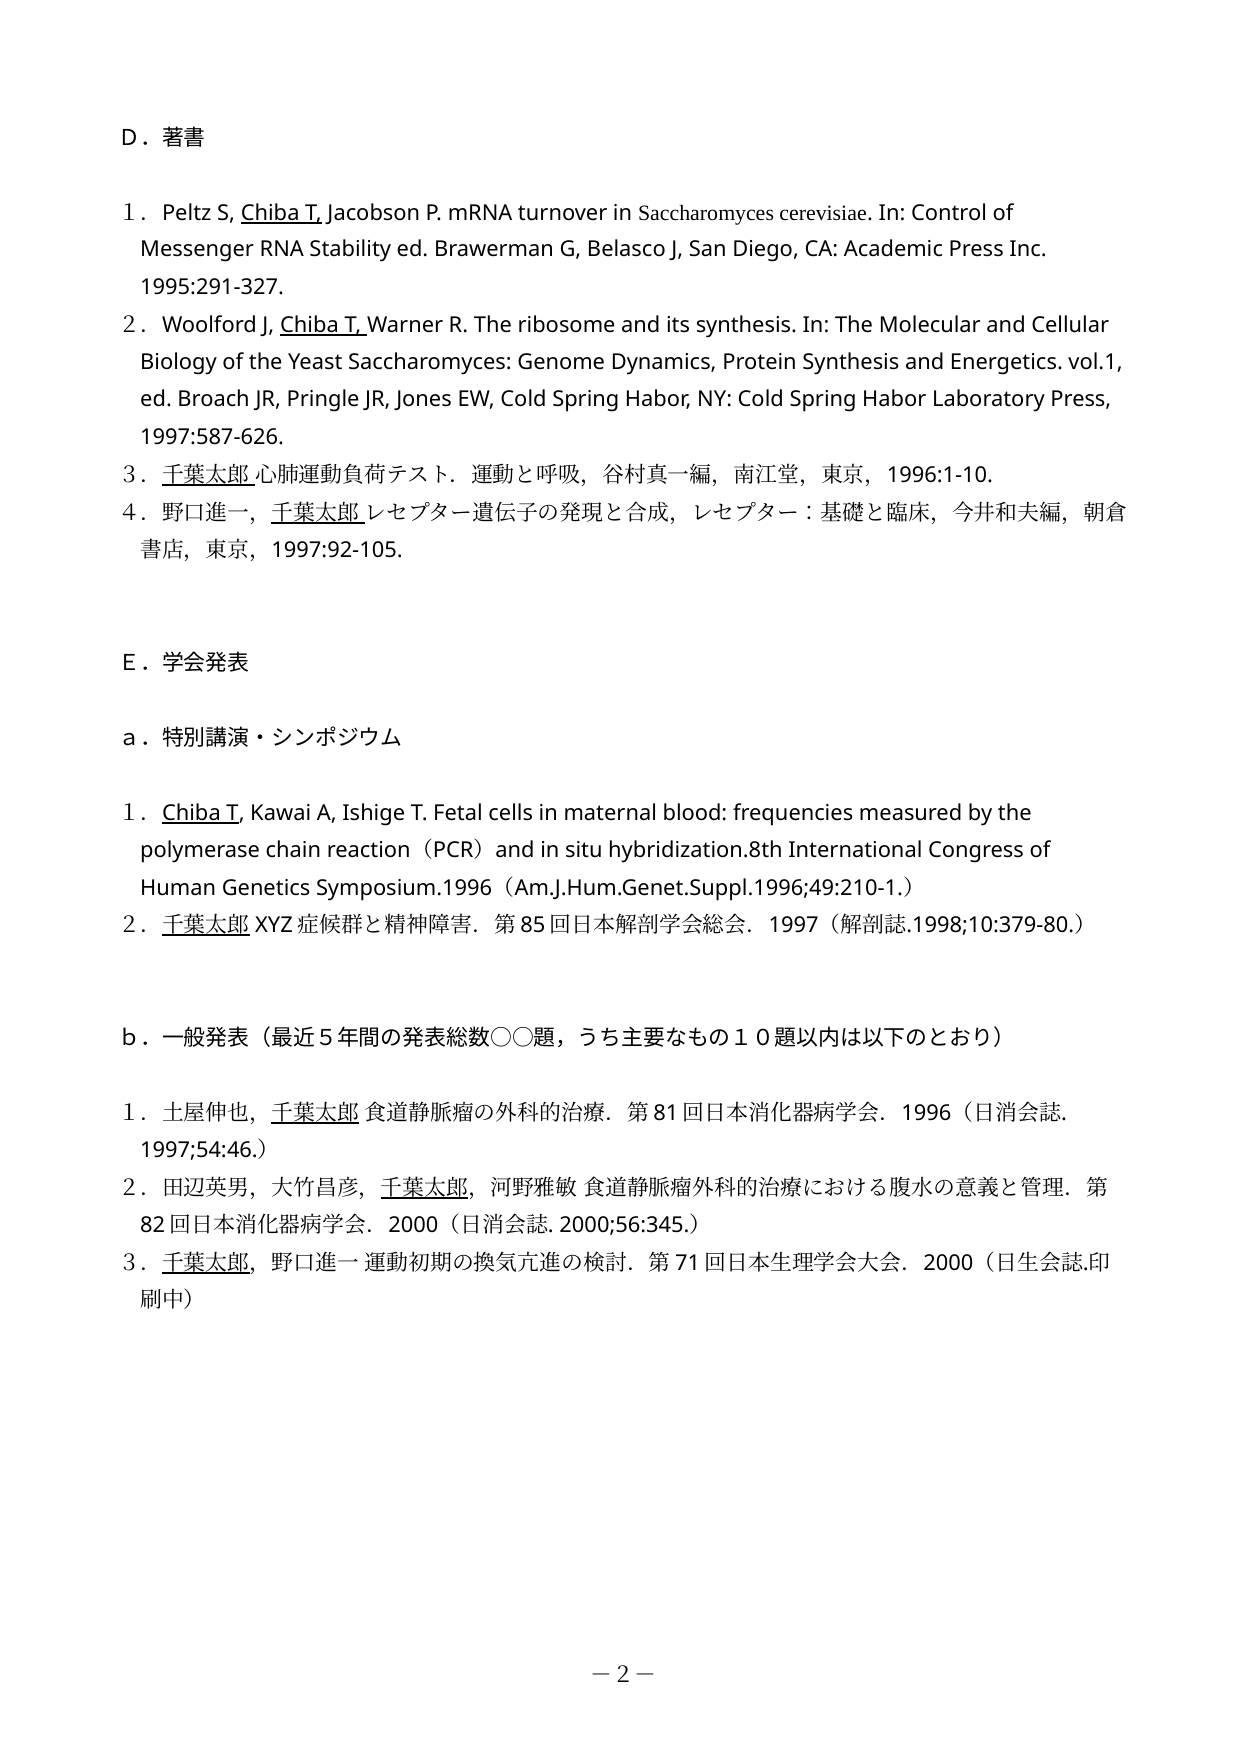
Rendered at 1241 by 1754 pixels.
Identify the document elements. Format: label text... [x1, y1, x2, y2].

text ２．田辺英男，大竹昌彦，千葉太郎，河野雅敏 食道静脈瘤外科的治療における腹水の意義と管理．第82回日本消化器病学会．2000（日消会誌. 2000;56:345.） [118, 1167, 1128, 1242]
text ３．千葉太郎 心肺運動負荷テスト．運動と呼吸，谷村真一編，南江堂，東京，1996:1-10. [118, 454, 1128, 492]
text ａ．特別講演・シンポジウム [118, 717, 1128, 754]
text ｂ．一般発表（最近５年間の発表総数○○題，うち主要なもの１０題以内は以下のとおり） [118, 1017, 1128, 1054]
text －２－ [118, 1654, 1128, 1692]
text Ｄ．著書 [118, 117, 1128, 154]
text ２．Woolford J, Chiba T, Warner R. The ribosome and its synthesis. In: The Molecular and Cellular Biology of the Yeast Saccharomyces: Genome Dynamics, Protein Synthesis and Energetics. vol.1, ed. Broach JR, Pringle JR, Jones EW, Cold Spring Habor, NY: Cold Spring Habor Laboratory Press, 1997:587-626. [118, 304, 1128, 454]
text １．Chiba T, Kawai A, Ishige T. Fetal cells in maternal blood: frequencies measured by the polymerase chain reaction（PCR）and in situ hybridization.8th International Congress of Human Genetics Symposium.1996（Am.J.Hum.Genet.Suppl.1996;49:210-1.） [118, 792, 1128, 904]
text ２．千葉太郎 XYZ症候群と精神障害．第85回日本解剖学会総会．1997（解剖誌.1998;10:379-80.） [118, 904, 1150, 942]
text １．Peltz S, Chiba T, Jacobson P. mRNA turnover in Saccharomyces cerevisiae. In: Control of Messenger RNA Stability ed. Brawerman G, Belasco J, San Diego, CA: Academic Press Inc. 1995:291-327. [118, 192, 1128, 304]
text １．土屋伸也，千葉太郎 食道静脈瘤の外科的治療．第81回日本消化器病学会．1996（日消会誌. 1997;54:46.） [118, 1092, 1128, 1167]
text ４．野口進一，千葉太郎 レセプター遺伝子の発現と合成，レセプター：基礎と臨床，今井和夫編，朝倉書店，東京，1997:92-105. [118, 492, 1128, 567]
text Ｅ．学会発表 [118, 642, 1128, 679]
text ３．千葉太郎，野口進一 運動初期の換気亢進の検討．第71回日本生理学会大会．2000（日生会誌.印刷中） [118, 1242, 1128, 1317]
